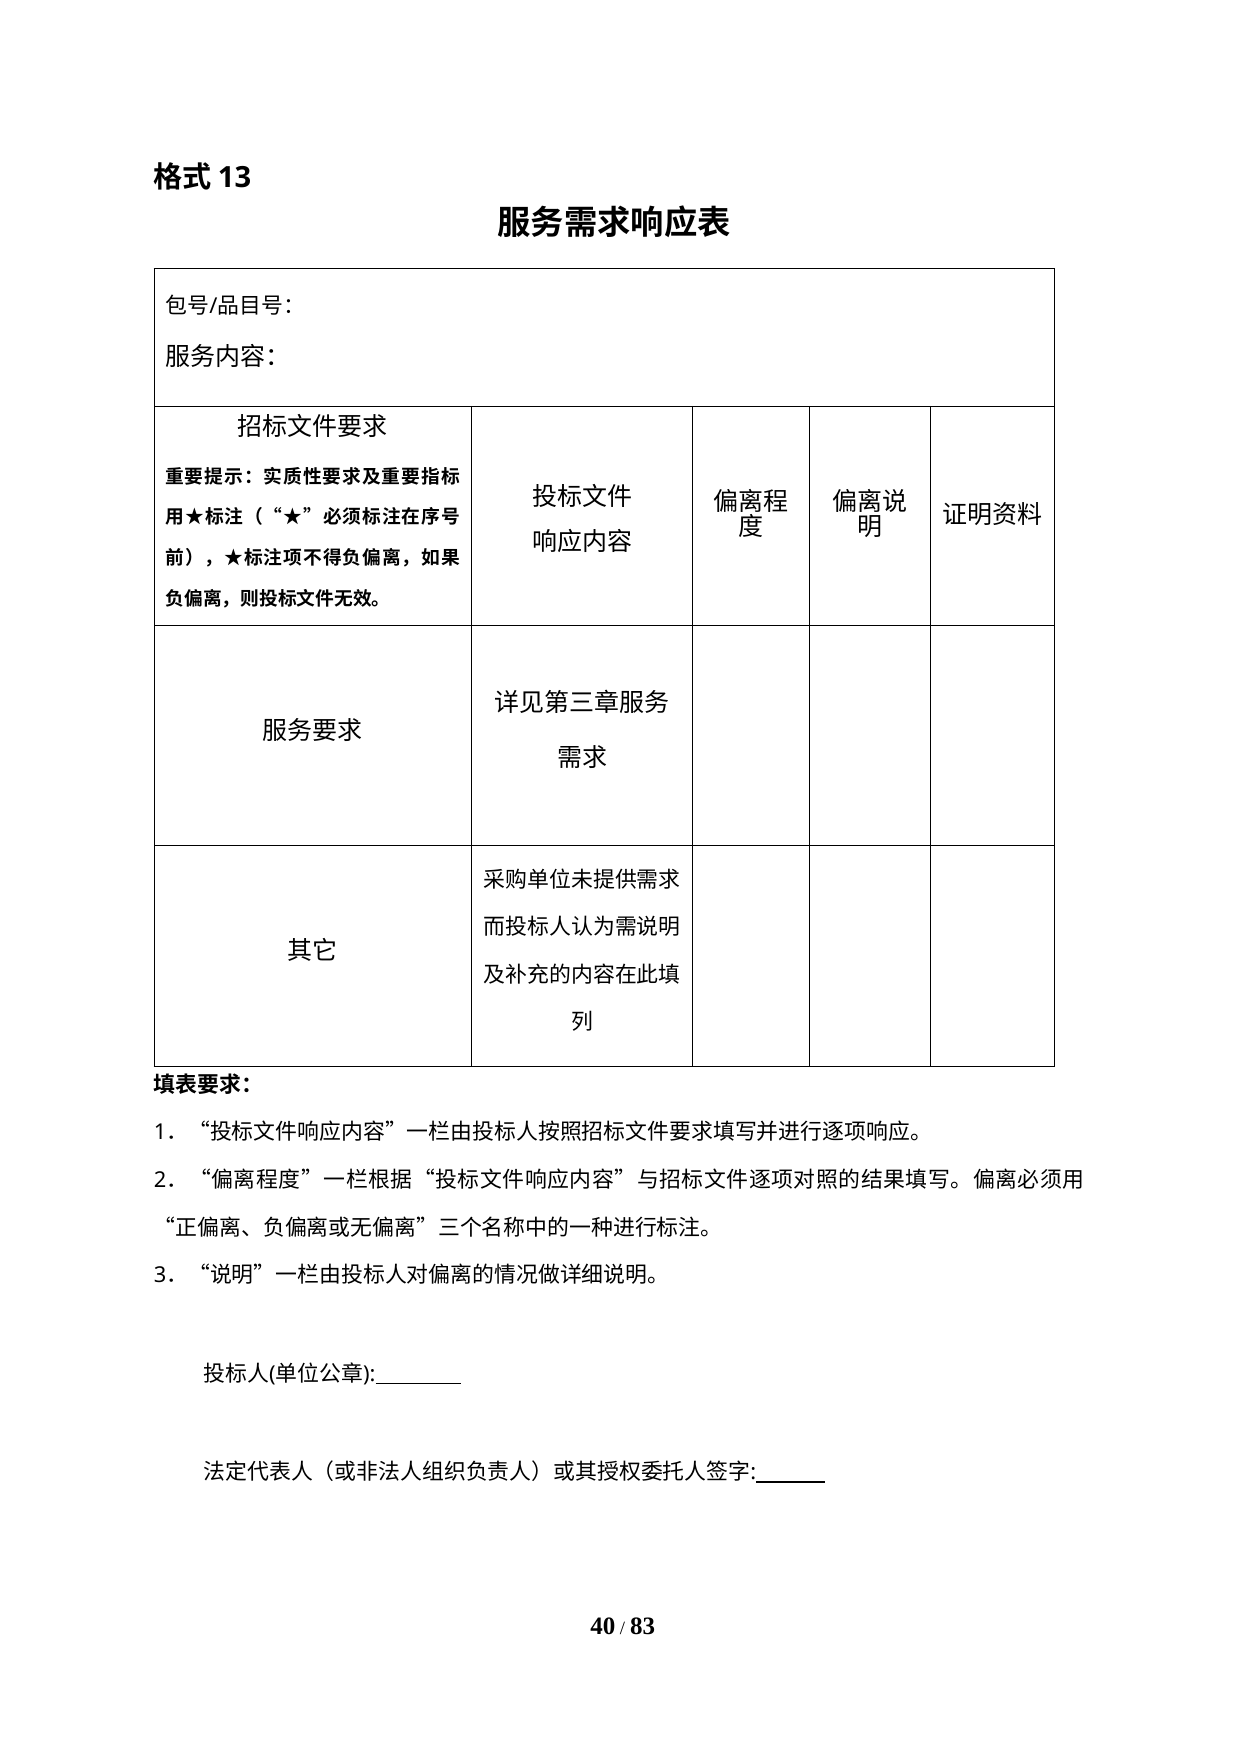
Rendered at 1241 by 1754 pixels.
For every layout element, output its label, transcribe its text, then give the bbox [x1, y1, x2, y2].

table_cell 偏离程度 [693, 407, 809, 625]
table_cell 证明资料 [931, 407, 1054, 625]
table_cell 详见第三章服务需求 [472, 626, 692, 845]
table_cell [693, 846, 809, 1066]
table_cell [810, 846, 930, 1066]
table_cell 招标文件要求 重要提示：实质性要求及重要指标用★标注（“★”必须标注在序号前），★标注项不得负偏离，如果负偏离，则投标文件无效。 [155, 407, 471, 625]
text 服务需求响应表 [153, 196, 1074, 244]
text 1．“投标文件响应内容”一栏由投标人按照招标文件要求填写并进行逐项响应。 [153, 1114, 1087, 1146]
text 2．“偏离程度”一栏根据“投标文件响应内容”与招标文件逐项对照的结果填写。偏离必须用 “正偏离、负偏离或无偏离”三个名称中的一种进行标注。 [153, 1162, 1087, 1241]
table_header 包号/品目号： 服务内容： [155, 269, 1054, 406]
table_cell 偏离说明 [810, 407, 930, 625]
text 填表要求： [153, 1067, 1074, 1098]
table_cell [810, 626, 930, 845]
table_cell 投标文件 响应内容 [472, 407, 692, 625]
table_cell [693, 626, 809, 845]
table_cell 采购单位未提供需求而投标人认为需说明及补充的内容在此填列 [472, 846, 692, 1066]
text 投标人(单位公章): [153, 1356, 1074, 1387]
table_cell [931, 626, 1054, 845]
text 法定代表人（或非法人组织负责人）或其授权委托人签字: [153, 1454, 1074, 1486]
table_cell 服务要求 [155, 626, 471, 845]
text 3．“说明”一栏由投标人对偏离的情况做详细说明。 [153, 1257, 1087, 1289]
table_cell 其它 [155, 846, 471, 1066]
subtitle 格式13 [153, 153, 1087, 196]
table_cell [931, 846, 1054, 1066]
